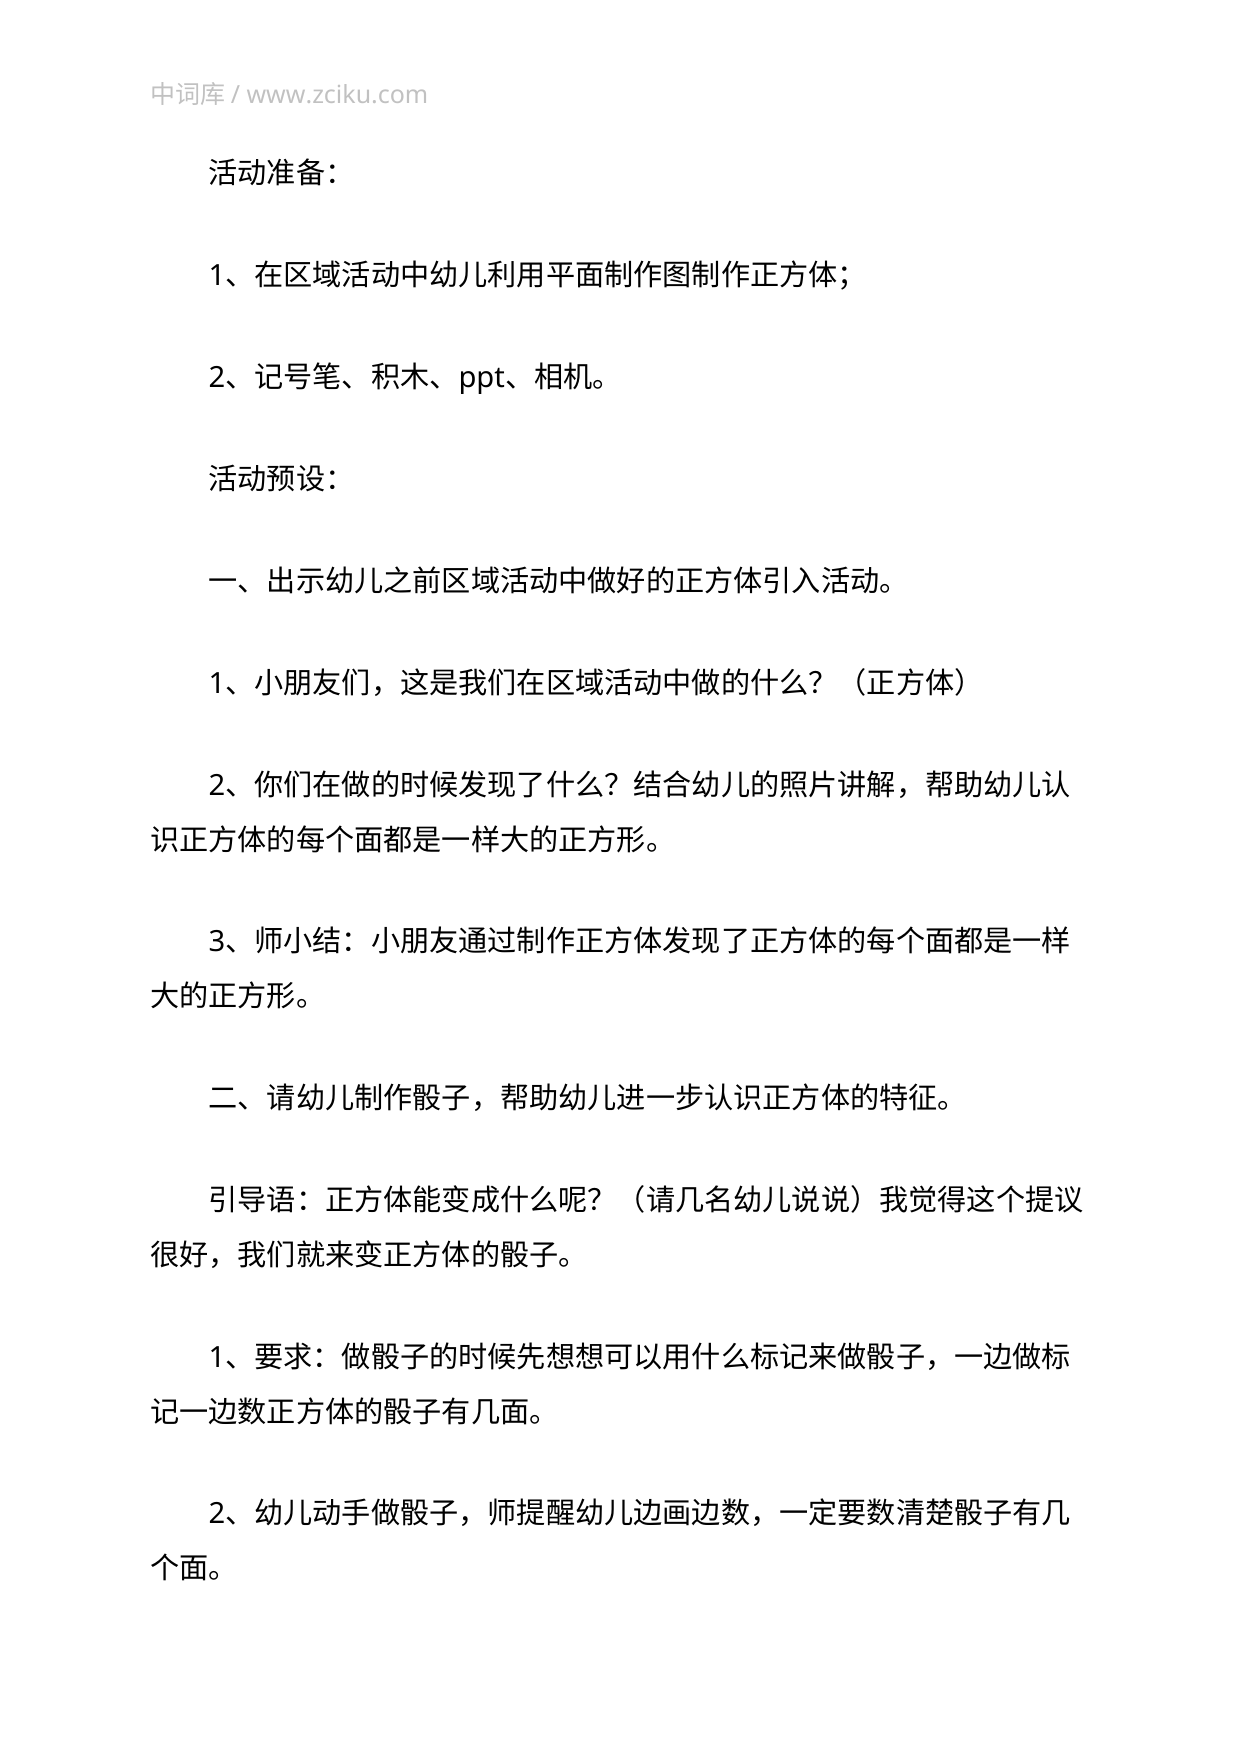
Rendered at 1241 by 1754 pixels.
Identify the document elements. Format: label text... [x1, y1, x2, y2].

text 2、幼儿动手做骰子，师提醒幼儿边画边数，一定要数清楚骰子有几个面。 [150, 1490, 1090, 1587]
text 引导语：正方体能变成什么呢？（请几名幼儿说说）我觉得这个提议很好，我们就来变正方体的骰子。 [150, 1177, 1090, 1274]
text 3、师小结：小朋友通过制作正方体发现了正方体的每个面都是一样大的正方形。 [150, 918, 1090, 1015]
text 1、小朋友们，这是我们在区域活动中做的什么？（正方体） [150, 659, 1090, 702]
text 活动准备： [150, 150, 1090, 192]
text 2、你们在做的时候发现了什么？结合幼儿的照片讲解，帮助幼儿认识正方体的每个面都是一样大的正方形。 [150, 761, 1090, 858]
text 1、要求：做骰子的时候先想想可以用什么标记来做骰子，一边做标记一边数正方体的骰子有几面。 [150, 1333, 1090, 1431]
text 1、在区域活动中幼儿利用平面制作图制作正方体； [150, 252, 1090, 294]
text 二、请幼儿制作骰子，帮助幼儿进一步认识正方体的特征。 [150, 1075, 1090, 1117]
text 活动预设： [150, 456, 1090, 498]
text 一、出示幼儿之前区域活动中做好的正方体引入活动。 [150, 557, 1090, 600]
text 2、记号笔、积木、ppt、相机。 [150, 354, 1090, 396]
